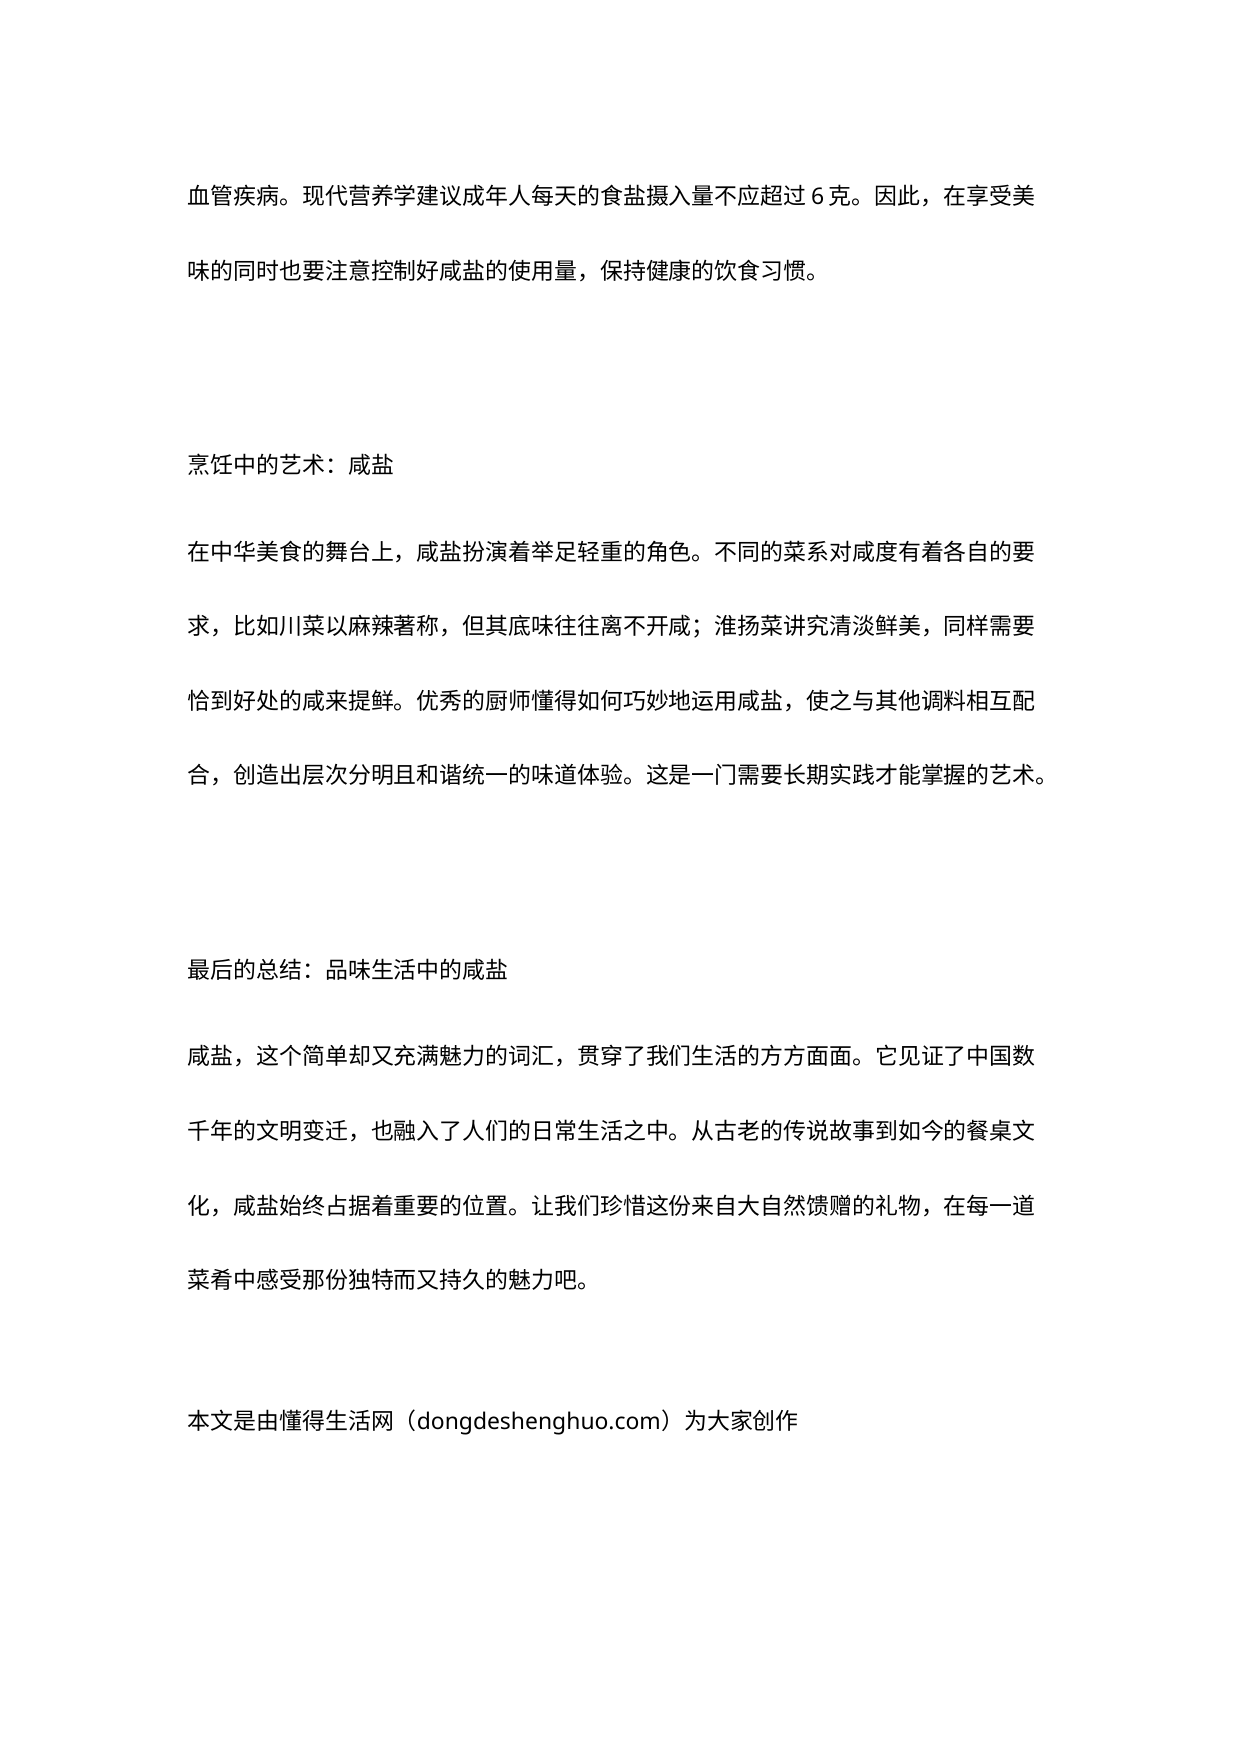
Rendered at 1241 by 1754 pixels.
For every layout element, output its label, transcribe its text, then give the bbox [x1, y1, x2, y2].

text 咸盐，这个简单却又充满魅力的词汇，贯穿了我们生活的方方面面。它见证了中国数千年的文明变迁，也融入了人们的日常生活之中。从古老的传说故事到如今的餐桌文化，咸盐始终占据着重要的位置。让我们珍惜这份来自大自然馈赠的礼物，在每一道菜肴中感受那份独特而又持久的魅力吧。 [187, 1022, 1053, 1311]
text 最后的总结：品味生活中的咸盐 [187, 936, 1053, 1001]
text 本文是由懂得生活网（dongdeshenghuo.com）为大家创作 [187, 1387, 1053, 1452]
text 在中华美食的舞台上，咸盐扮演着举足轻重的角色。不同的菜系对咸度有着各自的要求，比如川菜以麻辣著称，但其底味往往离不开咸；淮扬菜讲究清淡鲜美，同样需要恰到好处的咸来提鲜。优秀的厨师懂得如何巧妙地运用咸盐，使之与其他调料相互配合，创造出层次分明且和谐统一的味道体验。这是一门需要长期实践才能掌握的艺术。 [187, 517, 1053, 807]
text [187, 162, 1053, 302]
text 烹饪中的艺术：咸盐 [187, 431, 1053, 496]
